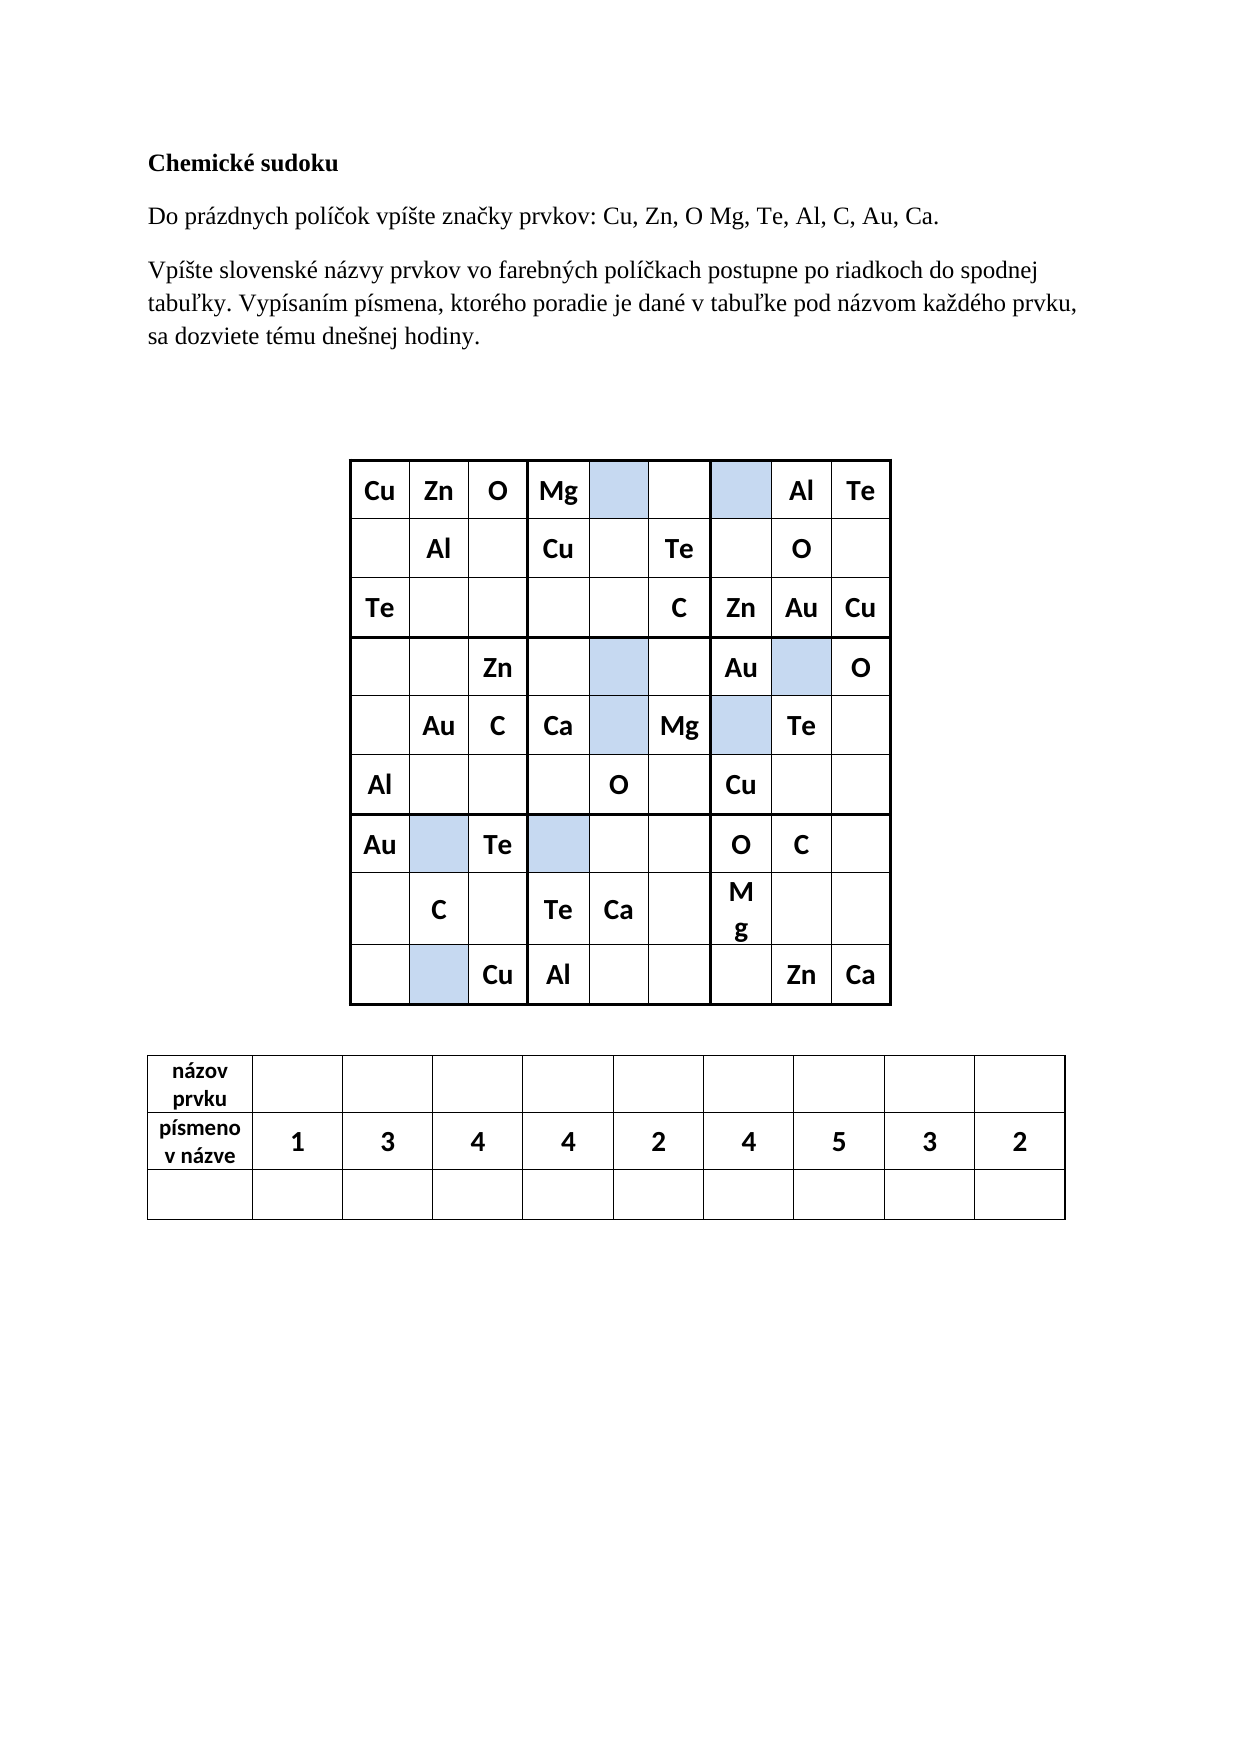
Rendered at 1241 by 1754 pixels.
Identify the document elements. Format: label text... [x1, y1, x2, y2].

table_cell [352, 696, 409, 754]
table_cell 4 [523, 1113, 613, 1169]
table_header Cu [352, 462, 409, 518]
table_cell [704, 1170, 793, 1219]
table_cell [410, 755, 468, 813]
table_cell [885, 1170, 974, 1219]
table_cell [649, 945, 709, 1003]
table_cell [529, 755, 589, 813]
text Vpíšte slovenské názvy prvkov vo farebných políčkach postupne po riadkoch do spodnej tabuľky. Vypísaním písmena, ktorého poradie je dané v tabuľke pod názvom každého prvku, sa dozviete tému dnešnej hodiny. [148, 255, 1093, 350]
table_header [794, 1056, 884, 1112]
table_cell [590, 639, 648, 695]
table_cell písmeno v názve [148, 1113, 252, 1169]
table_cell [649, 755, 709, 813]
table_cell [772, 873, 831, 944]
table_cell 4 [433, 1113, 522, 1169]
table_cell [352, 639, 409, 695]
table_cell Mg [712, 873, 771, 944]
table_cell Te [529, 873, 589, 944]
table_cell [523, 1170, 613, 1219]
table_cell [343, 1170, 432, 1219]
table_cell [712, 696, 771, 754]
table_cell [469, 873, 526, 944]
table_cell Al [352, 755, 409, 813]
table_cell O [832, 639, 889, 695]
table_cell Zn [469, 639, 526, 695]
table_cell 3 [343, 1113, 432, 1169]
table_cell Mg [649, 696, 709, 754]
table_cell [529, 639, 589, 695]
table_cell 2 [975, 1113, 1064, 1169]
table_cell [469, 578, 526, 636]
table_cell 2 [614, 1113, 703, 1169]
table_cell [529, 816, 589, 872]
table_cell [529, 578, 589, 636]
table_cell C [649, 578, 709, 636]
table_cell [649, 816, 709, 872]
table_header [590, 462, 648, 518]
table_header [523, 1056, 613, 1112]
table_header [885, 1056, 974, 1112]
table_cell [253, 1170, 342, 1219]
table_header názov prvku [148, 1056, 252, 1112]
table_cell Cu [832, 578, 889, 636]
table_cell [649, 873, 709, 944]
table_cell 1 [253, 1113, 342, 1169]
table_cell [772, 755, 831, 813]
table_header Zn [410, 462, 468, 518]
table_cell [590, 519, 648, 577]
table_cell Au [352, 816, 409, 872]
table_cell 5 [794, 1113, 884, 1169]
table_cell [410, 945, 468, 1003]
table_cell [712, 519, 771, 577]
text Do prázdnych políčok vpíšte značky prvkov: Cu, Zn, O Mg, Te, Al, C, Au, Ca. [148, 201, 1093, 230]
table_cell O [712, 816, 771, 872]
text Chemické sudoku [148, 148, 1093, 176]
table_header [712, 462, 771, 518]
table_cell [712, 945, 771, 1003]
table_cell Ca [590, 873, 648, 944]
table_cell Te [772, 696, 831, 754]
table_header [975, 1056, 1064, 1112]
table_cell [832, 519, 889, 577]
table_cell [832, 873, 889, 944]
table_cell [772, 639, 831, 695]
table_cell [590, 578, 648, 636]
table_cell O [590, 755, 648, 813]
table_header [253, 1056, 342, 1112]
table_cell [352, 873, 409, 944]
table_cell [410, 639, 468, 695]
table_cell [649, 639, 709, 695]
table_cell C [410, 873, 468, 944]
table_cell Zn [772, 945, 831, 1003]
table_cell [352, 945, 409, 1003]
table_cell Ca [832, 945, 889, 1003]
table_header [614, 1056, 703, 1112]
table_header Te [832, 462, 889, 518]
table_cell Te [649, 519, 709, 577]
table_cell [794, 1170, 884, 1219]
table_cell O [772, 519, 831, 577]
table_cell 4 [704, 1113, 793, 1169]
table_cell [975, 1170, 1064, 1219]
table_header [704, 1056, 793, 1112]
table_header O [469, 462, 526, 518]
table_cell C [469, 696, 526, 754]
table_cell Ca [529, 696, 589, 754]
table_header Al [772, 462, 831, 518]
table_cell Au [712, 639, 771, 695]
table_cell Al [529, 945, 589, 1003]
table_cell C [772, 816, 831, 872]
table_header [649, 462, 709, 518]
table_cell Cu [469, 945, 526, 1003]
table_cell Cu [712, 755, 771, 813]
table_cell [469, 755, 526, 813]
table_cell [832, 696, 889, 754]
table_cell [832, 755, 889, 813]
table_cell [410, 578, 468, 636]
table_cell [832, 816, 889, 872]
table_cell [590, 945, 648, 1003]
table_cell Au [410, 696, 468, 754]
table_cell [469, 519, 526, 577]
table_header [343, 1056, 432, 1112]
table_cell [352, 519, 409, 577]
table_cell [614, 1170, 703, 1219]
table_cell Cu [529, 519, 589, 577]
table_cell 3 [885, 1113, 974, 1169]
table_cell [433, 1170, 522, 1219]
table_header [433, 1056, 522, 1112]
table_cell Zn [712, 578, 771, 636]
table_cell Al [410, 519, 468, 577]
table_cell [590, 696, 648, 754]
table_cell [148, 1170, 252, 1219]
table_cell Te [352, 578, 409, 636]
table_cell Te [469, 816, 526, 872]
table_cell Au [772, 578, 831, 636]
table_cell [590, 816, 648, 872]
table_cell [410, 816, 468, 872]
table_header Mg [529, 462, 589, 518]
